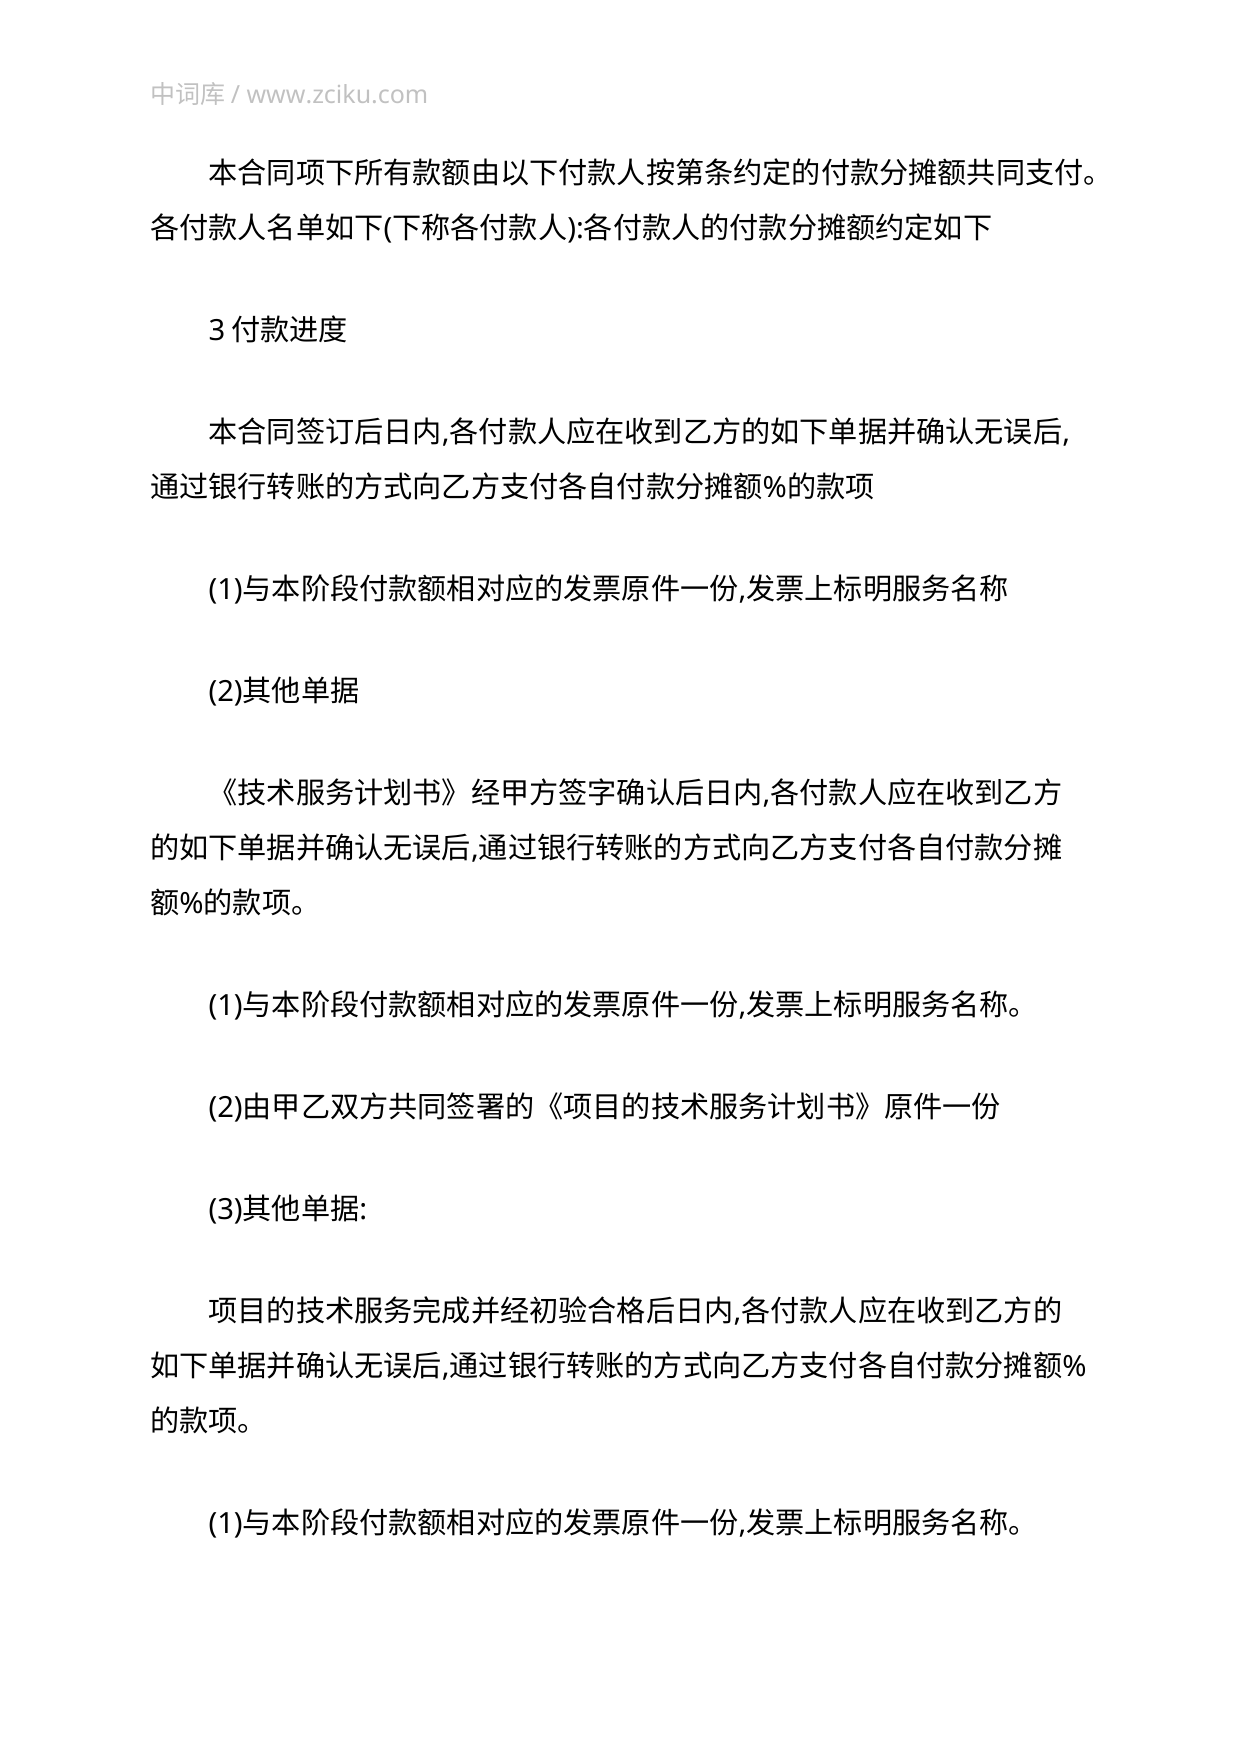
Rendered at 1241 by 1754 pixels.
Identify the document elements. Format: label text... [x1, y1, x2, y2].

text (3)其他单据: [150, 1186, 1090, 1228]
text 本合同项下所有款额由以下付款人按第条约定的付款分摊额共同支付。各付款人名单如下(下称各付款人):各付款人的付款分摊额约定如下 [150, 150, 1090, 247]
text (2)由甲乙双方共同签署的《项目的技术服务计划书》原件一份 [150, 1084, 1090, 1126]
text 《技术服务计划书》经甲方签字确认后日内,各付款人应在收到乙方的如下单据并确认无误后,通过银行转账的方式向乙方支付各自付款分摊额%的款项。 [150, 770, 1090, 922]
text (2)其他单据 [150, 668, 1090, 710]
text (1)与本阶段付款额相对应的发票原件一份,发票上标明服务名称 [150, 566, 1090, 608]
text 本合同签订后日内,各付款人应在收到乙方的如下单据并确认无误后,通过银行转账的方式向乙方支付各自付款分摊额%的款项 [150, 409, 1090, 506]
text 项目的技术服务完成并经初验合格后日内,各付款人应在收到乙方的如下单据并确认无误后,通过银行转账的方式向乙方支付各自付款分摊额%的款项。 [150, 1288, 1090, 1440]
text (1)与本阶段付款额相对应的发票原件一份,发票上标明服务名称。 [150, 1499, 1090, 1542]
text (1)与本阶段付款额相对应的发票原件一份,发票上标明服务名称。 [150, 982, 1090, 1024]
text 3付款进度 [150, 307, 1090, 349]
